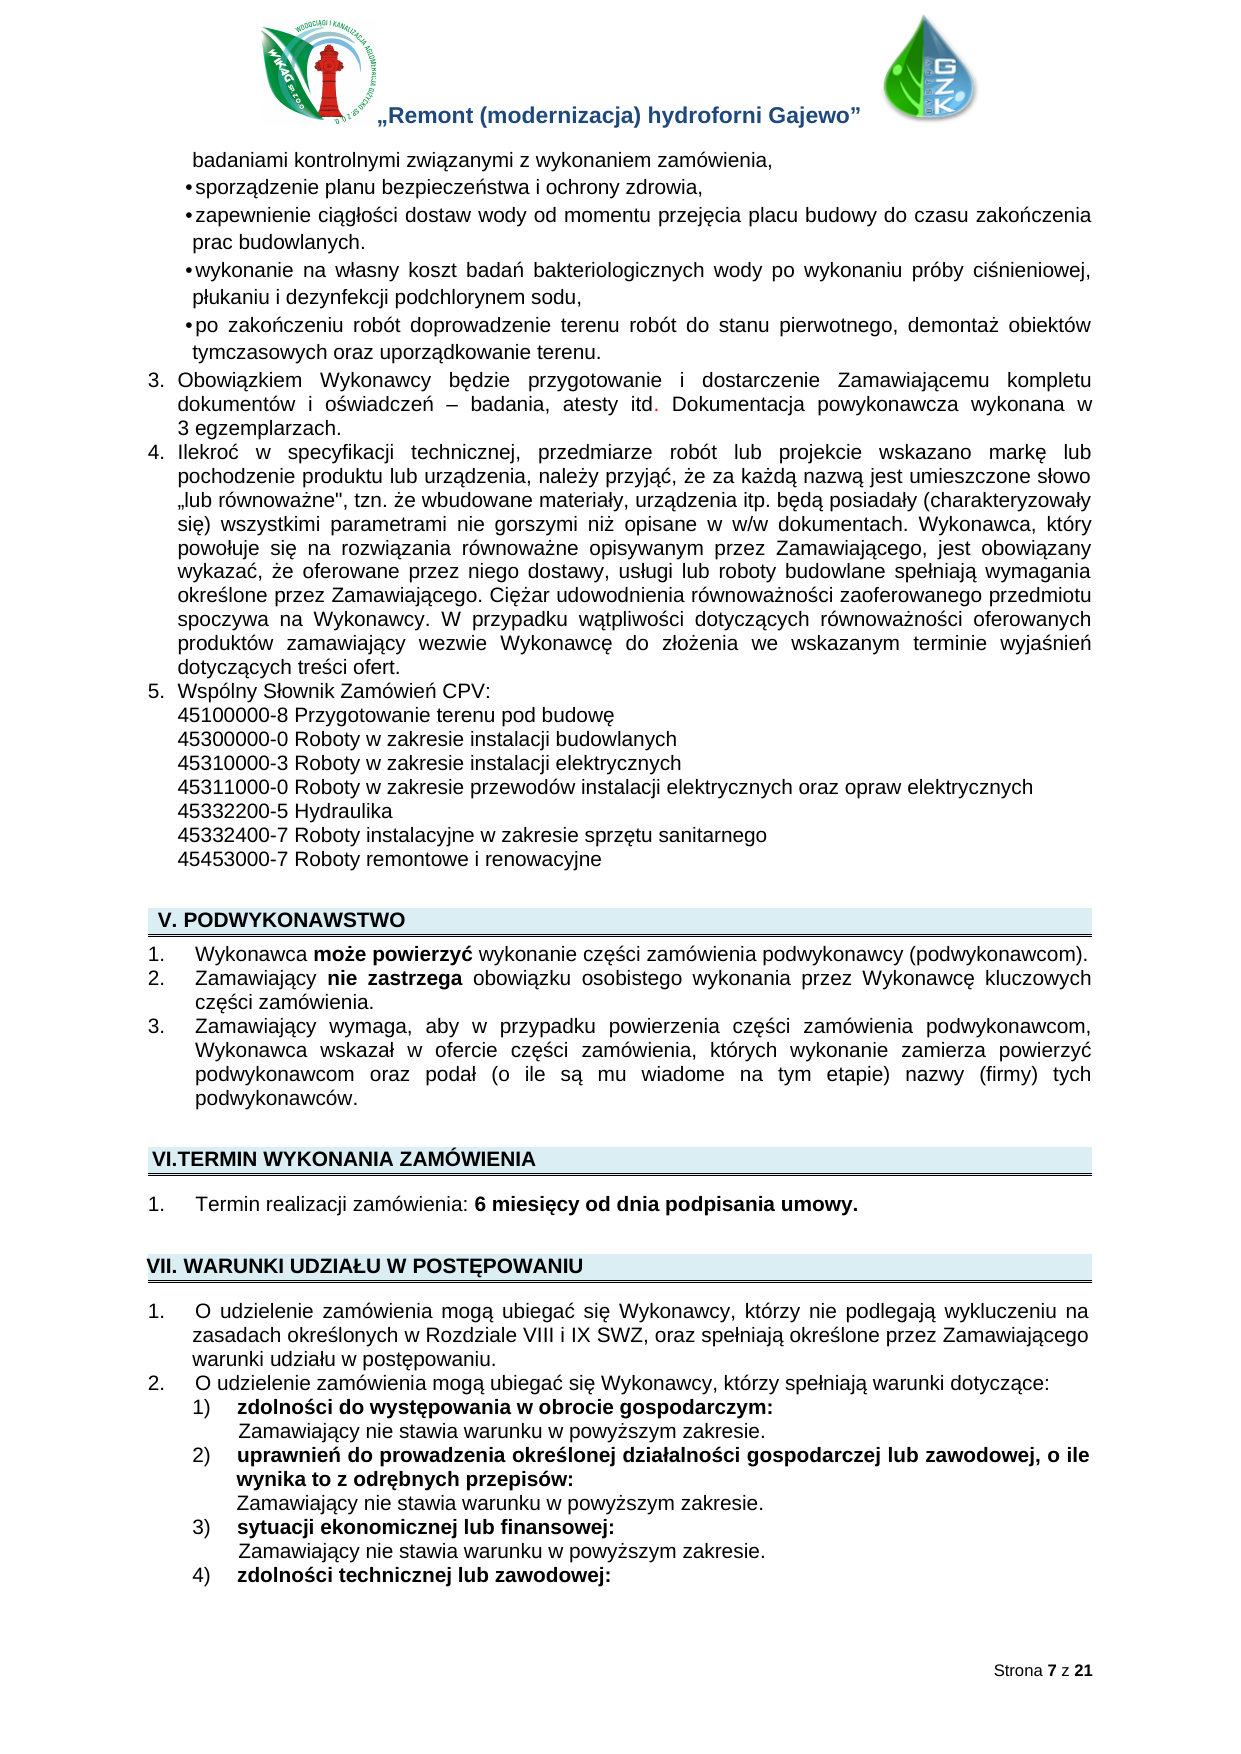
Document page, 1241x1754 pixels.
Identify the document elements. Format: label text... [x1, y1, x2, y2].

list Zamawiający wymaga, aby w przypadku powierzenia części zamówienia podwykonawcom, Wykonawca wskazał w ofercie części zamówienia, których wykonanie zamierza powierzyć podwykonawcom oraz podał (o ile są mu wiadome na tym etapie) nazwy (firmy) tych podwykonawców. [148, 1013, 1092, 1109]
list WARUNKI UDZIAŁU W POSTĘPOWANIU [148, 1254, 1092, 1280]
list Ilekroć w specyfikacji technicznej, przedmiarze robót lub projekcie wskazano markę lub pochodzenie produktu lub urządzenia, należy przyjąć, że za każdą nazwą jest umieszczone słowo „lub równoważne", tzn. że wbudowane materiały, urządzenia itp. będą posiadały (charakteryzowały się) wszystkimi parametrami nie gorszymi niż opisane w w/w dokumentach. Wykonawca, który powołuje się na rozwiązania równoważne opisywanym przez Zamawiającego, jest obowiązany wykazać, że oferowane przez niego dostawy, usługi lub roboty budowlane spełniają wymagania określone przez Zamawiającego. Ciężar udowodnienia równoważności zaoferowanego przedmiotu spoczywa na Wykonawcy. W przypadku wątpliwości dotyczących równoważności oferowanych produktów zamawiający wezwie Wykonawcę do złożenia we wskazanym terminie wyjaśnień dotyczących treści ofert. [148, 439, 1092, 679]
list zapewnienie ciągłości dostaw wody od momentu przejęcia placu budowy do czasu zakończenia prac budowlanych. [185, 203, 1092, 254]
text 45100000-8 Przygotowanie terenu pod budowę [177, 703, 1092, 727]
list zdolności technicznej lub zawodowej: [192, 1562, 1090, 1586]
text Zamawiający nie stawia warunku w powyższym zakresie. [238, 1538, 1090, 1562]
list uprawnień do prowadzenia określonej działalności gospodarczej lub zawodowej, o ile wynika to z odrębnych przepisów: [192, 1443, 1090, 1491]
picture [260, 20, 377, 124]
list O udzielenie zamówienia mogą ubiegać się Wykonawcy, którzy nie podlegają wykluczeniu na zasadach określonych w Rozdziale VIII i IX SWZ, oraz spełniają określone przez Zamawiającego warunki udziału w postępowaniu. [148, 1299, 1090, 1371]
list Wspólny Słownik Zamówień CPV: [148, 679, 1092, 703]
list wykonanie na własny koszt badań bakteriologicznych wody po wykonaniu próby ciśnieniowej, płukaniu i dezynfekcji podchlorynem sodu, [185, 258, 1092, 309]
list Zamawiający nie zastrzega obowiązku osobistego wykonania przez Wykonawcę kluczowych części zamówienia. [148, 966, 1092, 1013]
text 45311000-0 Roboty w zakresie przewodów instalacji elektrycznych oraz opraw elektrycznych [177, 775, 1092, 799]
list Obowiązkiem Wykonawcy będzie przygotowanie i dostarczenie Zamawiającemu kompletu dokumentów i oświadczeń – badania, atesty itd. Dokumentacja powykonawcza wykonana w 3 egzemplarzach. [148, 368, 1092, 439]
list O udzielenie zamówienia mogą ubiegać się Wykonawcy, którzy spełniają warunki dotyczące: [148, 1371, 1090, 1395]
list PODWYKONAWSTWO [148, 908, 1092, 934]
text 45332400-7 Roboty instalacyjne w zakresie sprzętu sanitarnego [177, 823, 1092, 847]
list Termin realizacji zamówienia: 6 miesięcy od dnia podpisania umowy. [148, 1192, 1092, 1216]
list sporządzenie planu bezpieczeństwa i ochrony zdrowia, [185, 175, 1092, 199]
list zdolności do występowania w obrocie gospodarczym: [192, 1395, 1090, 1419]
list po zakończeniu robót doprowadzenie terenu robót do stanu pierwotnego, demontaż obiektów tymczasowych oraz uporządkowanie terenu. [185, 313, 1092, 364]
list TERMIN WYKONANIA ZAMÓWIENIA [148, 1147, 1092, 1173]
text Zamawiający nie stawia warunku w powyższym zakresie. [236, 1491, 1090, 1514]
text 45310000-3 Roboty w zakresie instalacji elektrycznych [177, 751, 1092, 775]
list sytuacji ekonomicznej lub finansowej: [192, 1514, 1090, 1538]
text 45453000-7 Roboty remontowe i renowacyjne [177, 847, 1092, 871]
text 45300000-0 Roboty w zakresie instalacji budowlanych [177, 727, 1092, 751]
picture [880, 14, 980, 124]
text 45332200-5 Hydraulika [177, 799, 1092, 823]
text Zamawiający nie stawia warunku w powyższym zakresie. [238, 1419, 1090, 1443]
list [185, 148, 1092, 172]
list Wykonawca może powierzyć wykonanie części zamówienia podwykonawcy (podwykonawcom). [148, 942, 1092, 966]
